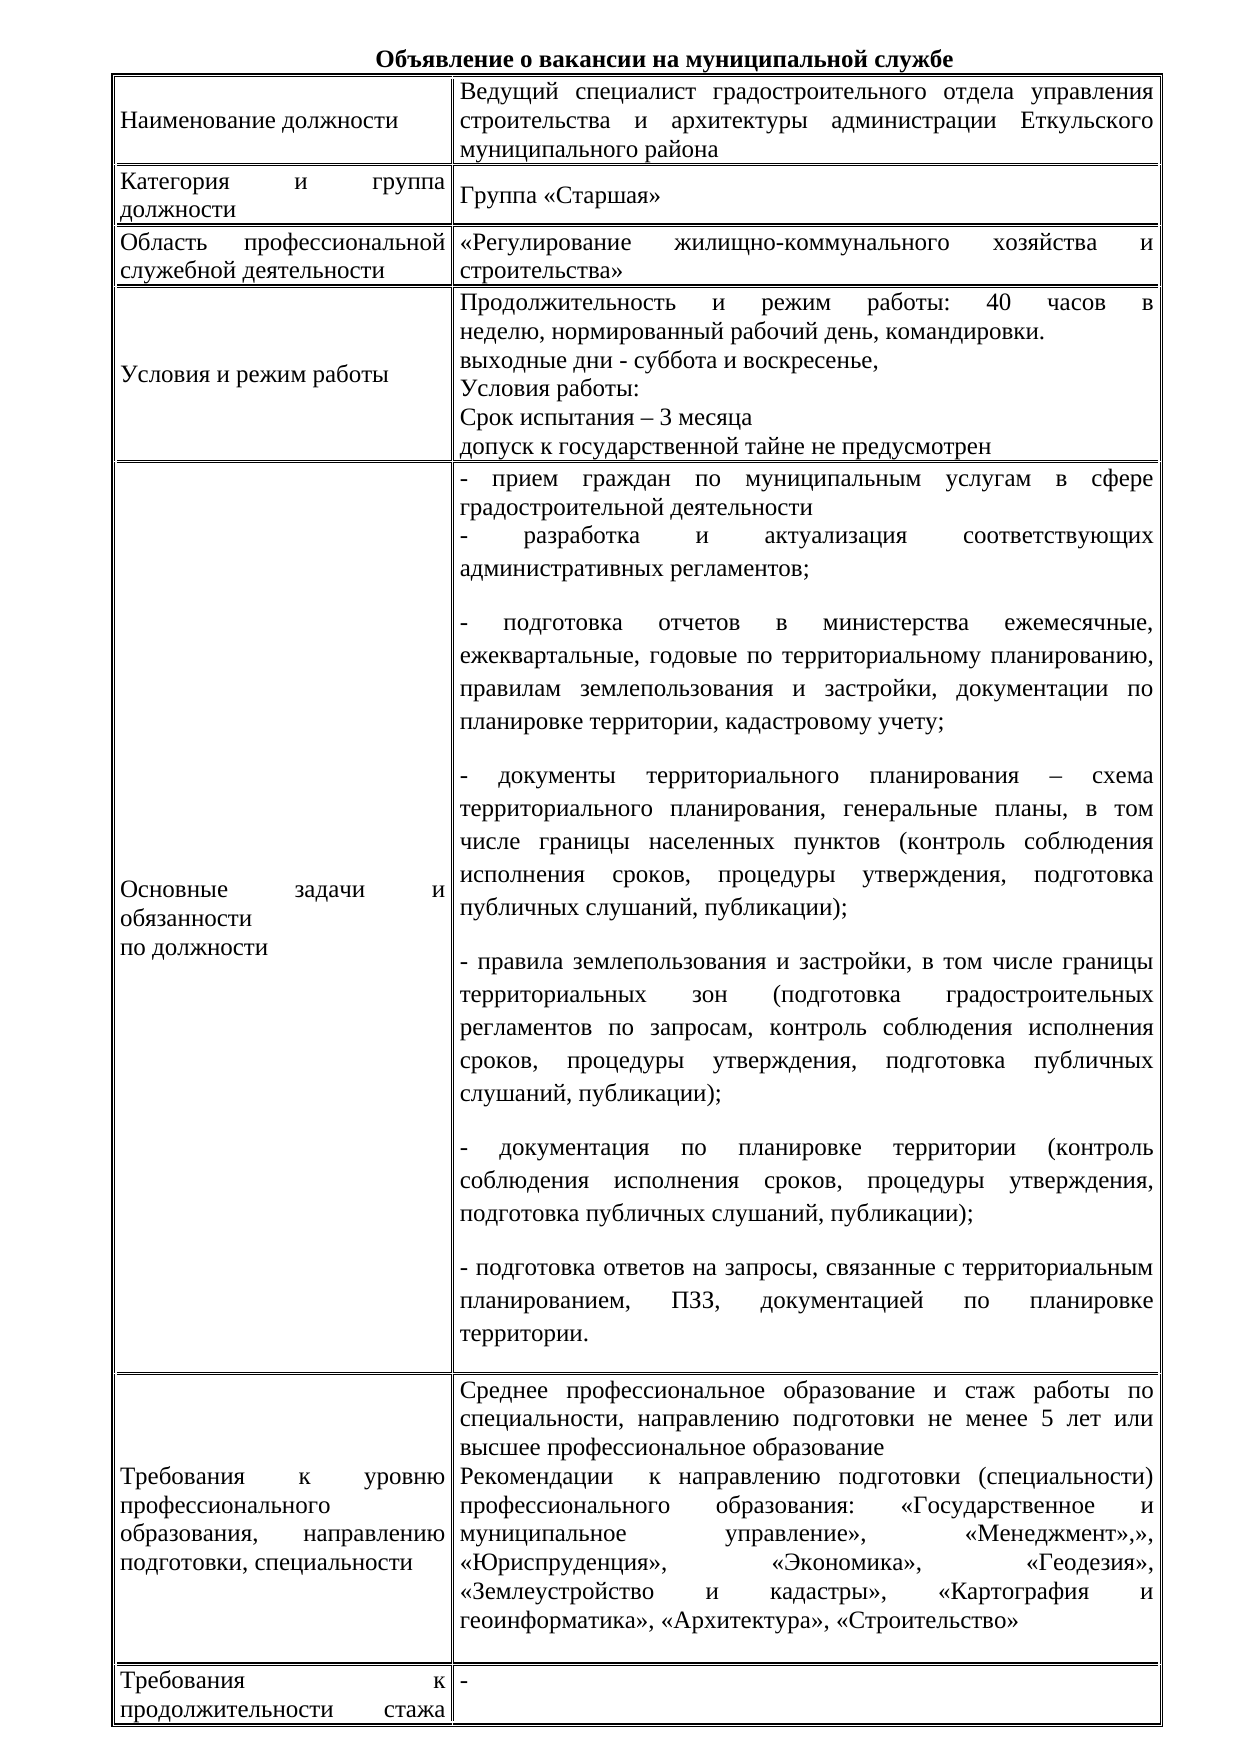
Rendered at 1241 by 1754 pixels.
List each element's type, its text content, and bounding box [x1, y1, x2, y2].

table_cell - [453, 1662, 1160, 1723]
table_cell Продолжительность и режим работы: 40 часов в неделю, нормированный рабочий день, командировки. выходные дни - суббота и воскресенье, Условия работы: Срок испытания – 3 месяца допуск к государственной тайне не предусмотрен [454, 284, 1160, 460]
table_header Наименование должности [115, 77, 452, 163]
table_cell Требования к уровню профессионального образования, направлению подготовки, специальности [113, 1372, 452, 1662]
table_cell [115, 1662, 452, 1723]
table_header Ведущий специалист градостроительного отдела управления строительства и архитектуры администрации Еткульского муниципального района [453, 77, 1160, 163]
table_cell Категория и группа должности [113, 163, 452, 223]
table_cell Условия и режим работы [115, 284, 451, 460]
table_cell Область профессиональной служебной деятельности [115, 223, 451, 284]
table_cell Основные задачи и обязанности по должности [113, 460, 452, 1372]
text Объявление о вакансии на муниципальной службе [177, 44, 1152, 73]
table_cell «Регулирование жилищно-коммунального хозяйства и строительства» [454, 223, 1160, 284]
table_cell Среднее профессиональное образование и стаж работы по специальности, направлению подготовки не менее 5 лет или высшее профессиональное образование Рекомендации к направлению подготовки (специальности) профессионального образования: «Государственное и муниципальное управление», «Менеджмент»,», «Юриспруденция», «Экономика», «Геодезия», «Землеустройство и кадастры», «Картография и геоинформатика», «Архитектура», «Строительство» [453, 1372, 1161, 1662]
table_cell Группа «Старшая» [453, 163, 1161, 223]
table_cell - прием граждан по муниципальным услугам в сфере градостроительной деятельности - разработка и актуализация соответствующих административных регламентов; - подготовка отчетов в министерства ежемесячные, ежеквартальные, годовые по территориальному планированию, правилам землепользования и застройки, документации по планировке территории, кадастровому учету; - документы территориального планирования – схема территориального планирования, генеральные планы, в том числе границы населенных пунктов (контроль соблюдения исполнения сроков, процедуры утверждения, подготовка публичных слушаний, публикации); - правила землепользования и застройки, в том числе границы территориальных зон (подготовка градостроительных регламентов по запросам, контроль соблюдения исполнения сроков, процедуры утверждения, подготовка публичных слушаний, публикации); - документация по планировке территории (контроль соблюдения исполнения сроков, процедуры утверждения, подготовка публичных слушаний, публикации); - подготовка ответов на запросы, связанные с территориальным планированием, ПЗЗ, документацией по планировке территории. [453, 460, 1161, 1372]
